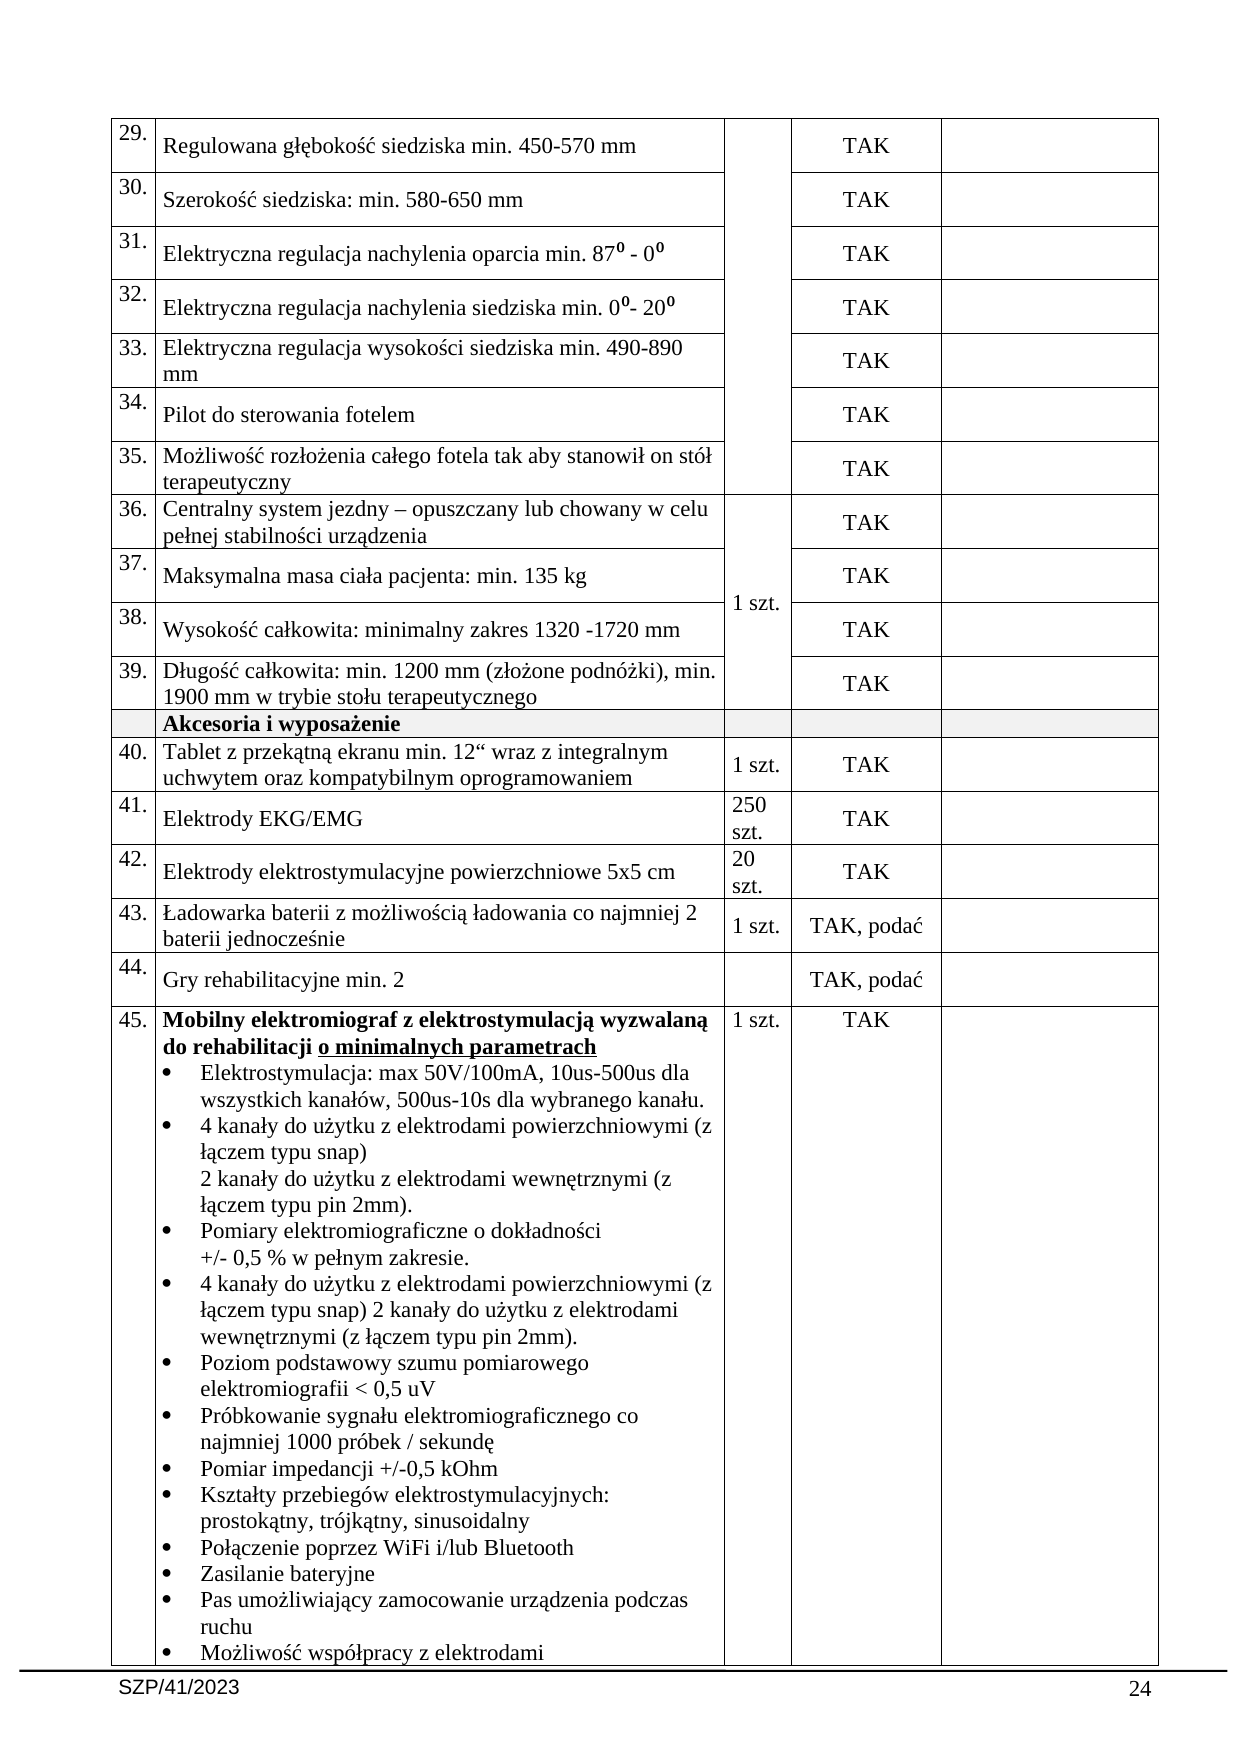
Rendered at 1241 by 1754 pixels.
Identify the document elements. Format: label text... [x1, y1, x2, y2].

table_cell [942, 1007, 1158, 1665]
table_cell [942, 549, 1158, 602]
table_cell [112, 738, 155, 791]
table_cell [942, 710, 1158, 737]
table_cell [942, 388, 1158, 441]
table_cell [112, 549, 155, 602]
table_cell [942, 603, 1158, 656]
table_cell [112, 334, 155, 387]
table_cell [112, 227, 155, 279]
table_cell [112, 173, 155, 226]
table_cell [112, 710, 155, 737]
table_cell TAK [792, 792, 941, 844]
table_cell Maksymalna masa ciała pacjenta: min. 135 kg [156, 549, 724, 602]
table_cell [942, 442, 1158, 494]
table_cell [942, 334, 1158, 387]
table_cell [942, 953, 1158, 1006]
table_cell [725, 953, 791, 1006]
table_cell [942, 657, 1158, 709]
table_cell Elektryczna regulacja nachylenia siedziska min. 0⁰- 20⁰ [156, 280, 724, 333]
table_cell [112, 1007, 155, 1665]
table_cell [112, 899, 155, 952]
table_cell TAK [792, 173, 941, 226]
table_cell 1 szt. [725, 899, 791, 952]
table_cell TAK [792, 549, 941, 602]
table_cell [112, 119, 155, 172]
table_cell TAK [792, 1007, 941, 1665]
table_cell [112, 388, 155, 441]
table_cell [942, 173, 1158, 226]
table_cell [942, 845, 1158, 898]
table_cell 250 szt. [725, 792, 791, 844]
table_cell Elektryczna regulacja nachylenia oparcia min. 87⁰ - 0⁰ [156, 227, 724, 279]
table_cell Gry rehabilitacyjne min. 2 [156, 953, 724, 1006]
table_cell TAK [792, 119, 941, 172]
table_cell [112, 442, 155, 494]
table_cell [156, 1007, 724, 1665]
table_cell Ładowarka baterii z możliwością ładowania co najmniej 2 baterii jednocześnie [156, 899, 724, 952]
table_cell Długość całkowita: min. 1200 mm (złożone podnóżki), min. 1900 mm w trybie stołu terapeutycznego [156, 657, 724, 709]
table_cell Wysokość całkowita: minimalny zakres 1320 -1720 mm [156, 603, 724, 656]
table_cell TAK [792, 495, 941, 548]
table_cell TAK [792, 388, 941, 441]
table_cell TAK [792, 227, 941, 279]
table_cell [112, 953, 155, 1006]
table_cell TAK, podać [792, 953, 941, 1006]
table_cell TAK [792, 845, 941, 898]
table_cell [112, 792, 155, 844]
table_cell 20 szt. [725, 845, 791, 898]
table_cell TAK, podać [792, 899, 941, 952]
table_cell [112, 280, 155, 333]
table_cell Regulowana głębokość siedziska min. 450-570 mm [156, 119, 724, 172]
table_cell [942, 792, 1158, 844]
table_cell 1 szt. [725, 495, 791, 709]
table_cell Pilot do sterowania fotelem [156, 388, 724, 441]
table_cell Centralny system jezdny – opuszczany lub chowany w celu pełnej stabilności urządzenia [156, 495, 724, 548]
table_cell TAK [792, 280, 941, 333]
table_cell [112, 657, 155, 709]
table_cell [725, 710, 791, 737]
table_cell [112, 603, 155, 656]
table_cell [942, 899, 1158, 952]
table_cell 1 szt. [725, 738, 791, 791]
table_cell TAK [792, 657, 941, 709]
table_cell Akcesoria i wyposażenie [156, 710, 724, 737]
table_cell Elektrody EKG/EMG [156, 792, 724, 844]
table_cell 1 szt. [725, 1007, 791, 1665]
table_cell Tablet z przekątną ekranu min. 12“ wraz z integralnym uchwytem oraz kompatybilnym oprogramowaniem [156, 738, 724, 791]
table_cell [942, 280, 1158, 333]
table_cell TAK [792, 603, 941, 656]
table_cell [942, 227, 1158, 279]
table_cell [942, 119, 1158, 172]
table_cell TAK [792, 738, 941, 791]
table_cell [112, 845, 155, 898]
table_cell TAK [792, 442, 941, 494]
table_cell [792, 710, 941, 737]
table_cell Elektryczna regulacja wysokości siedziska min. 490-890 mm [156, 334, 724, 387]
table_cell [942, 738, 1158, 791]
table_cell [112, 495, 155, 548]
table_cell Możliwość rozłożenia całego fotela tak aby stanowił on stół terapeutyczny [156, 442, 724, 494]
table_cell Elektrody elektrostymulacyjne powierzchniowe 5x5 cm [156, 845, 724, 898]
table_cell [942, 495, 1158, 548]
table_cell TAK [792, 334, 941, 387]
table_cell Szerokość siedziska: min. 580-650 mm [156, 173, 724, 226]
